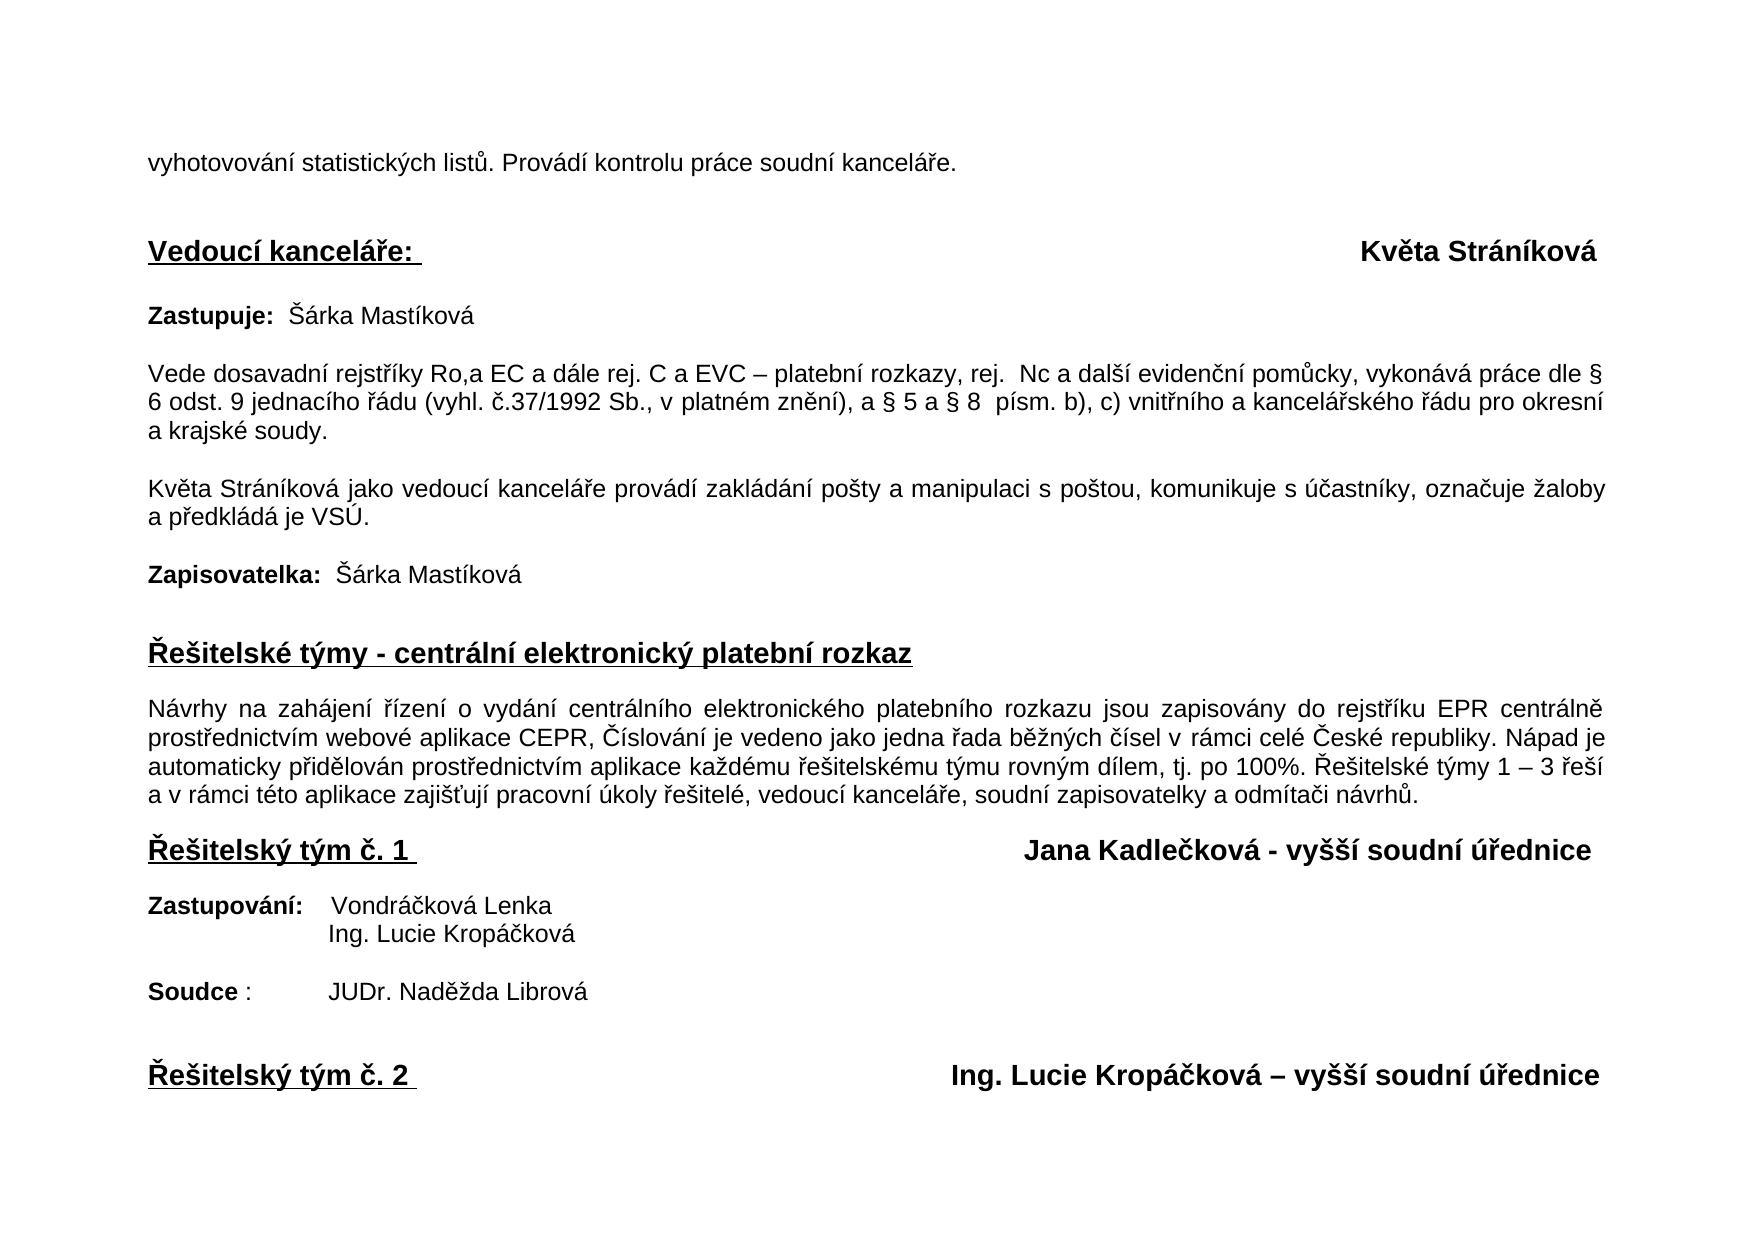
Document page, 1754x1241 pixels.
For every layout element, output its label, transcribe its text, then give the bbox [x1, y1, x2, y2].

text Zapisovatelka: Šárka Mastíková [148, 560, 1606, 589]
text Zastupování: Vondráčková Lenka [148, 891, 1606, 919]
text Vedoucí kanceláře: Květa Stráníková [148, 234, 1606, 268]
text Vede dosavadní rejstříky Ro,a EC a dále rej. C a EVC – platební rozkazy, rej. Nc a další evidenční pomůcky, vykonává práce dle § 6 odst. 9 jednacího řádu (vyhl. č.37/1992 Sb., v platném znění), a § § 8 písm. b), c) vnitřního a kancelářského řádu pro okresní a krajské soudy. [148, 359, 1606, 445]
text Řešitelský tým č. 2 Ing. Lucie Kropáčková – vyšší soudní úřednice [148, 1058, 1606, 1092]
text Ing. Lucie Kropáčková [148, 919, 1606, 948]
text Soudce : JUDr. Naděžda Librová [148, 977, 1606, 1006]
text Řešitelský tým č. 1 Jana Kadlečková - vyšší soudní úřednice [148, 833, 1606, 867]
text Zastupuje: Šárka Mastíková [148, 301, 1606, 330]
text Návrhy na zahájení řízení o vydání centrálního elektronického platebního rozkazu jsou zapisovány do rejstříku EPR centrálně prostřednictvím webové aplikace CEPR, Číslování je vedeno jako jedna řada běžných čísel v rámci celé České republiky. Nápad je automaticky přidělován prostřednictvím aplikace každému řešitelskému týmu rovným dílem, tj. po 100%. Řešitelské týmy 1 – 3 řeší a v rámci této aplikace zajišťují pracovní úkoly řešitelé, vedoucí kanceláře, soudní zapisovatelky a odmítači návrhů. [148, 694, 1606, 809]
text Květa Stráníková jako vedoucí kanceláře provádí zakládání pošty a manipulaci s poštou, komunikuje s účastníky, označuje žaloby a předkládá je VSÚ. [148, 474, 1606, 531]
text Řešitelské týmy - centrální elektronický platební rozkaz [148, 637, 1606, 670]
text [148, 148, 1606, 176]
